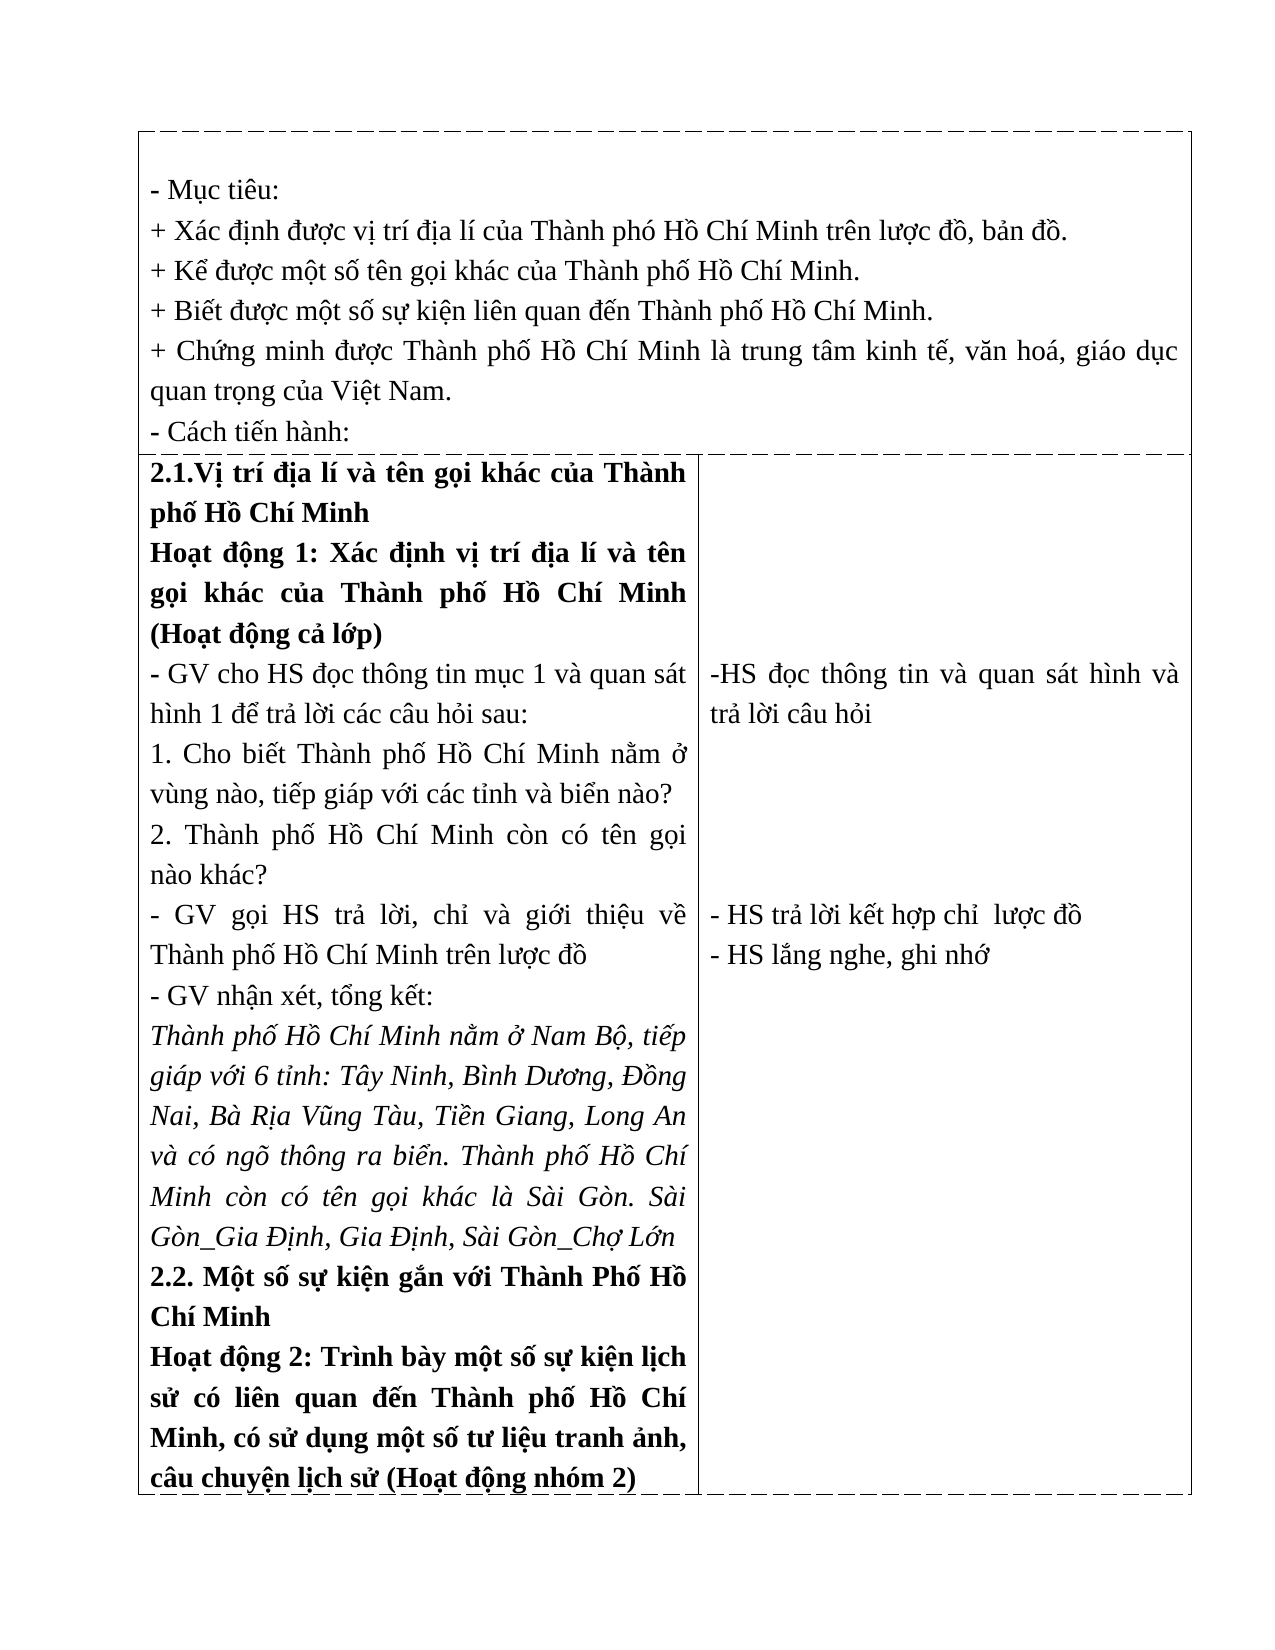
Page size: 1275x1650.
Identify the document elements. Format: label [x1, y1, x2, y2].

table_cell [139, 131, 1191, 454]
table_cell [139, 454, 698, 1494]
table_cell [699, 454, 1191, 1494]
